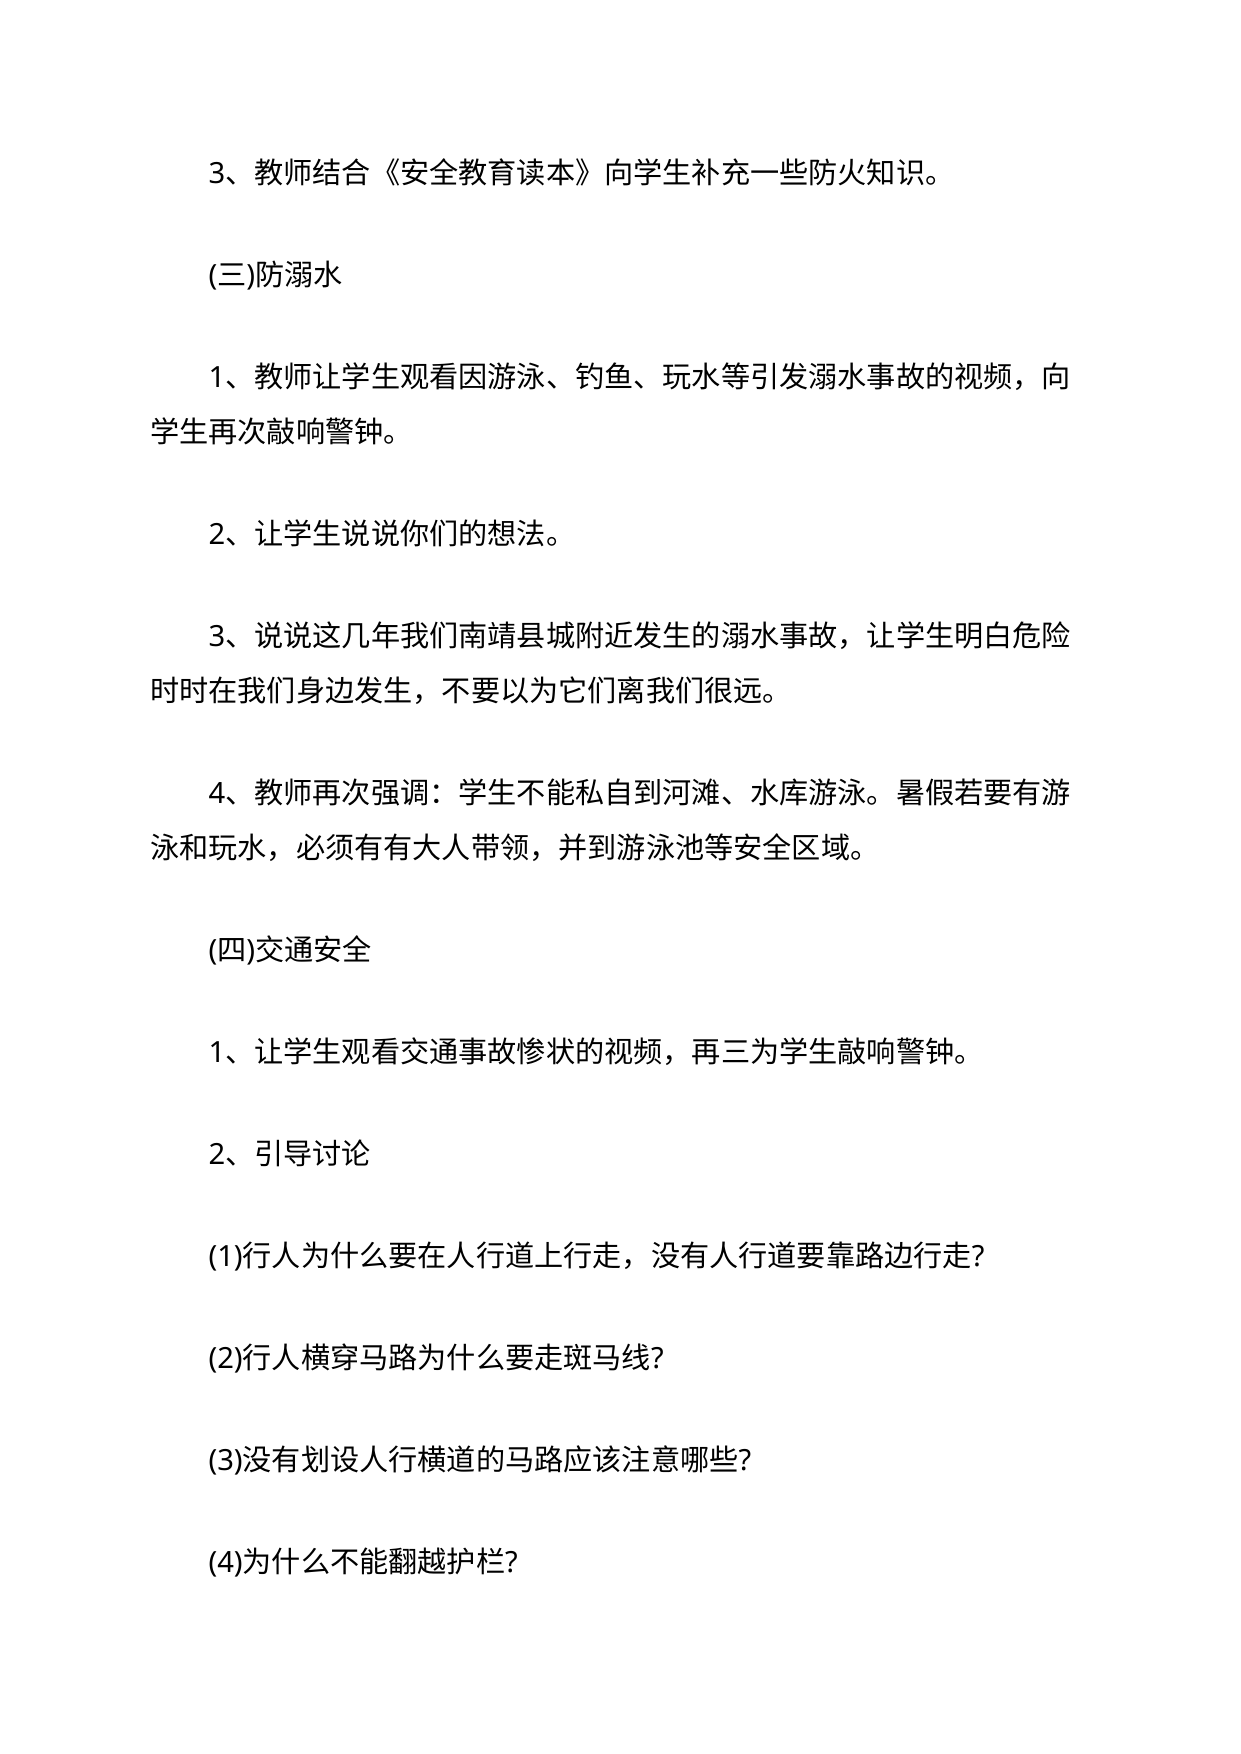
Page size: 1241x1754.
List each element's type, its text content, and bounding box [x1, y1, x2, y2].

text 1、让学生观看交通事故惨状的视频，再三为学生敲响警钟。 [150, 1028, 1090, 1071]
text 2、让学生说说你们的想法。 [150, 511, 1090, 553]
text (四)交通安全 [150, 926, 1090, 969]
text 2、引导讨论 [150, 1130, 1090, 1173]
text (2)行人横穿马路为什么要走斑马线? [150, 1334, 1090, 1377]
text 3、说说这几年我们南靖县城附近发生的溺水事故，让学生明白危险时时在我们身边发生，不要以为它们离我们很远。 [150, 613, 1090, 710]
text (4)为什么不能翻越护栏? [150, 1538, 1090, 1581]
text 1、教师让学生观看因游泳、钓鱼、玩水等引发溺水事故的视频，向学生再次敲响警钟。 [150, 354, 1090, 451]
text 3、教师结合《安全教育读本》向学生补充一些防火知识。 [150, 150, 1090, 192]
text (三)防溺水 [150, 252, 1090, 294]
text (1)行人为什么要在人行道上行走，没有人行道要靠路边行走? [150, 1232, 1090, 1274]
text (3)没有划设人行横道的马路应该注意哪些? [150, 1436, 1090, 1478]
text 4、教师再次强调：学生不能私自到河滩、水库游泳。暑假若要有游泳和玩水，必须有有大人带领，并到游泳池等安全区域。 [150, 769, 1090, 867]
